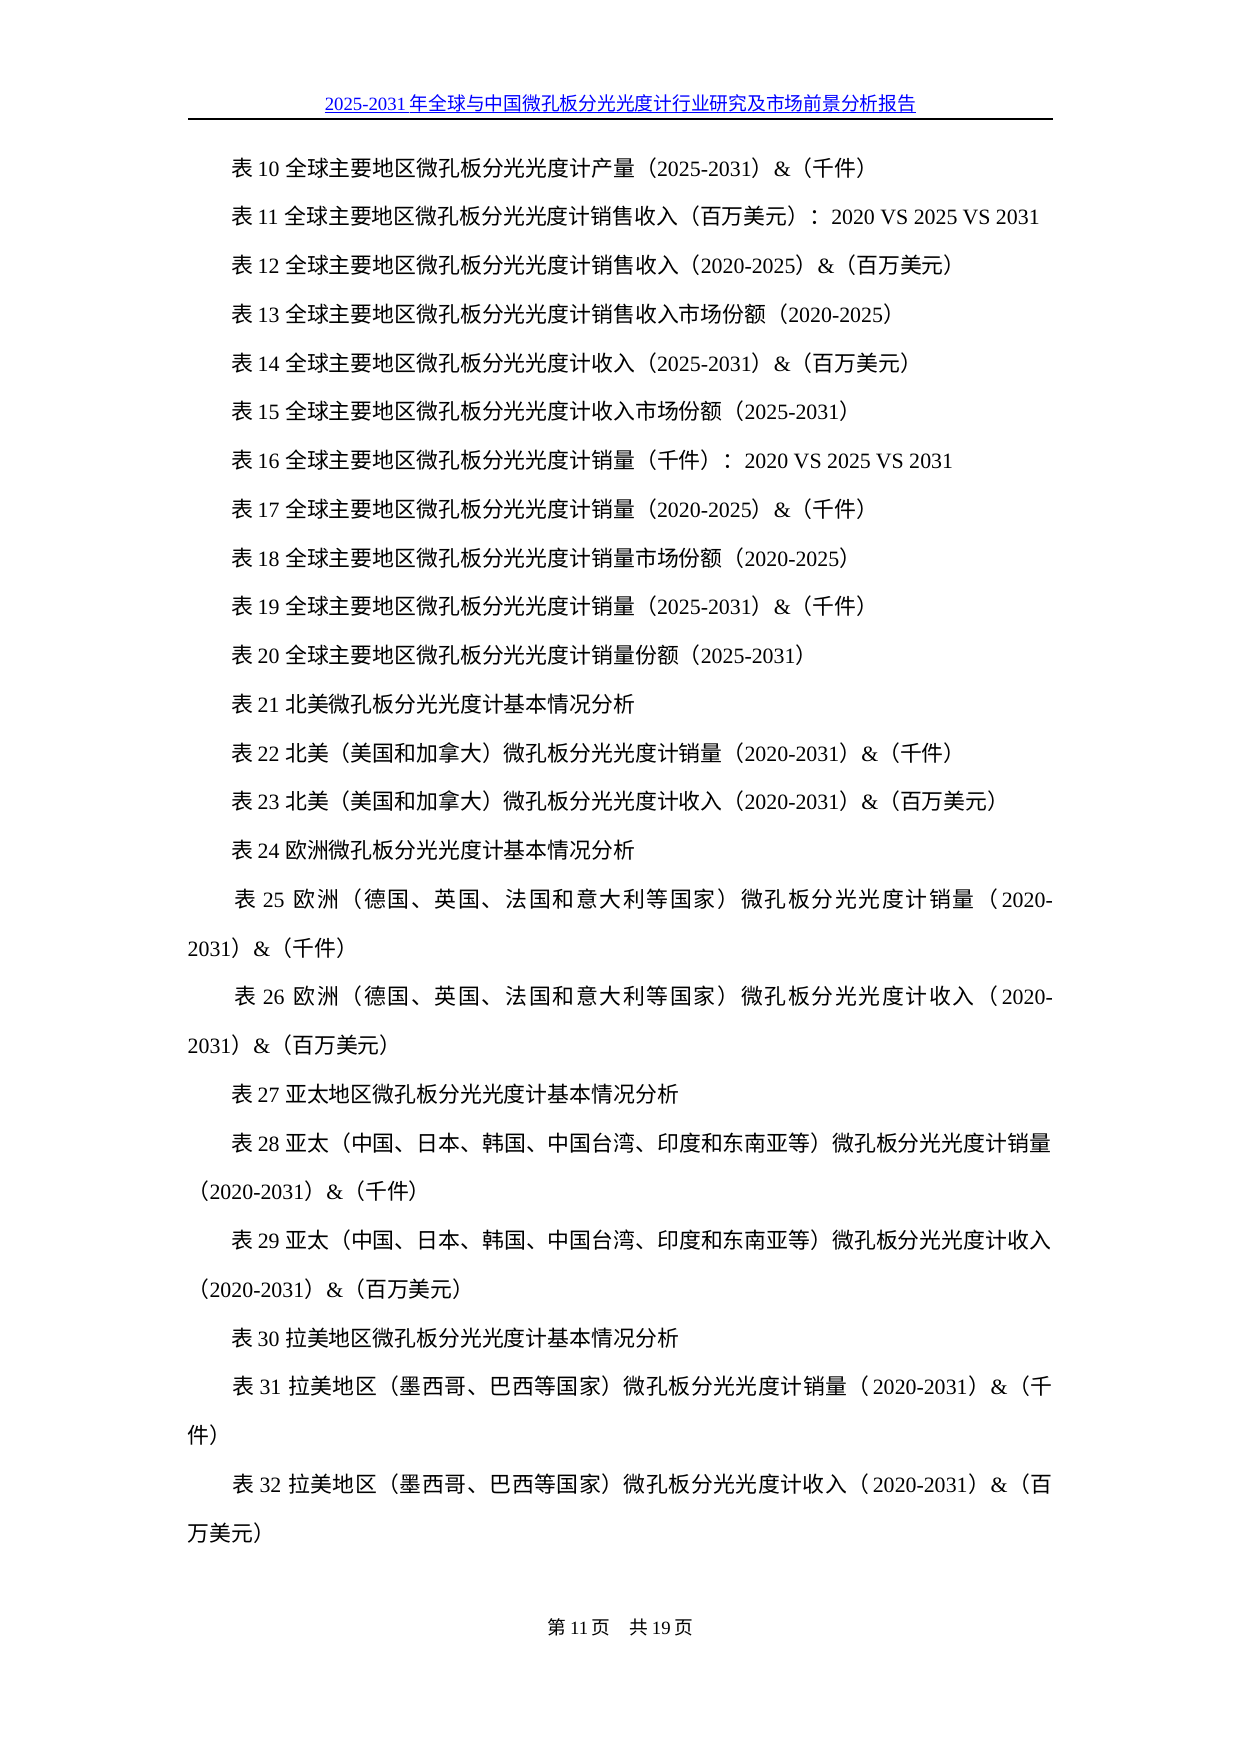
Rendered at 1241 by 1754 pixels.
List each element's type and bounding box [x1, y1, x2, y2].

text [187, 150, 1053, 1548]
